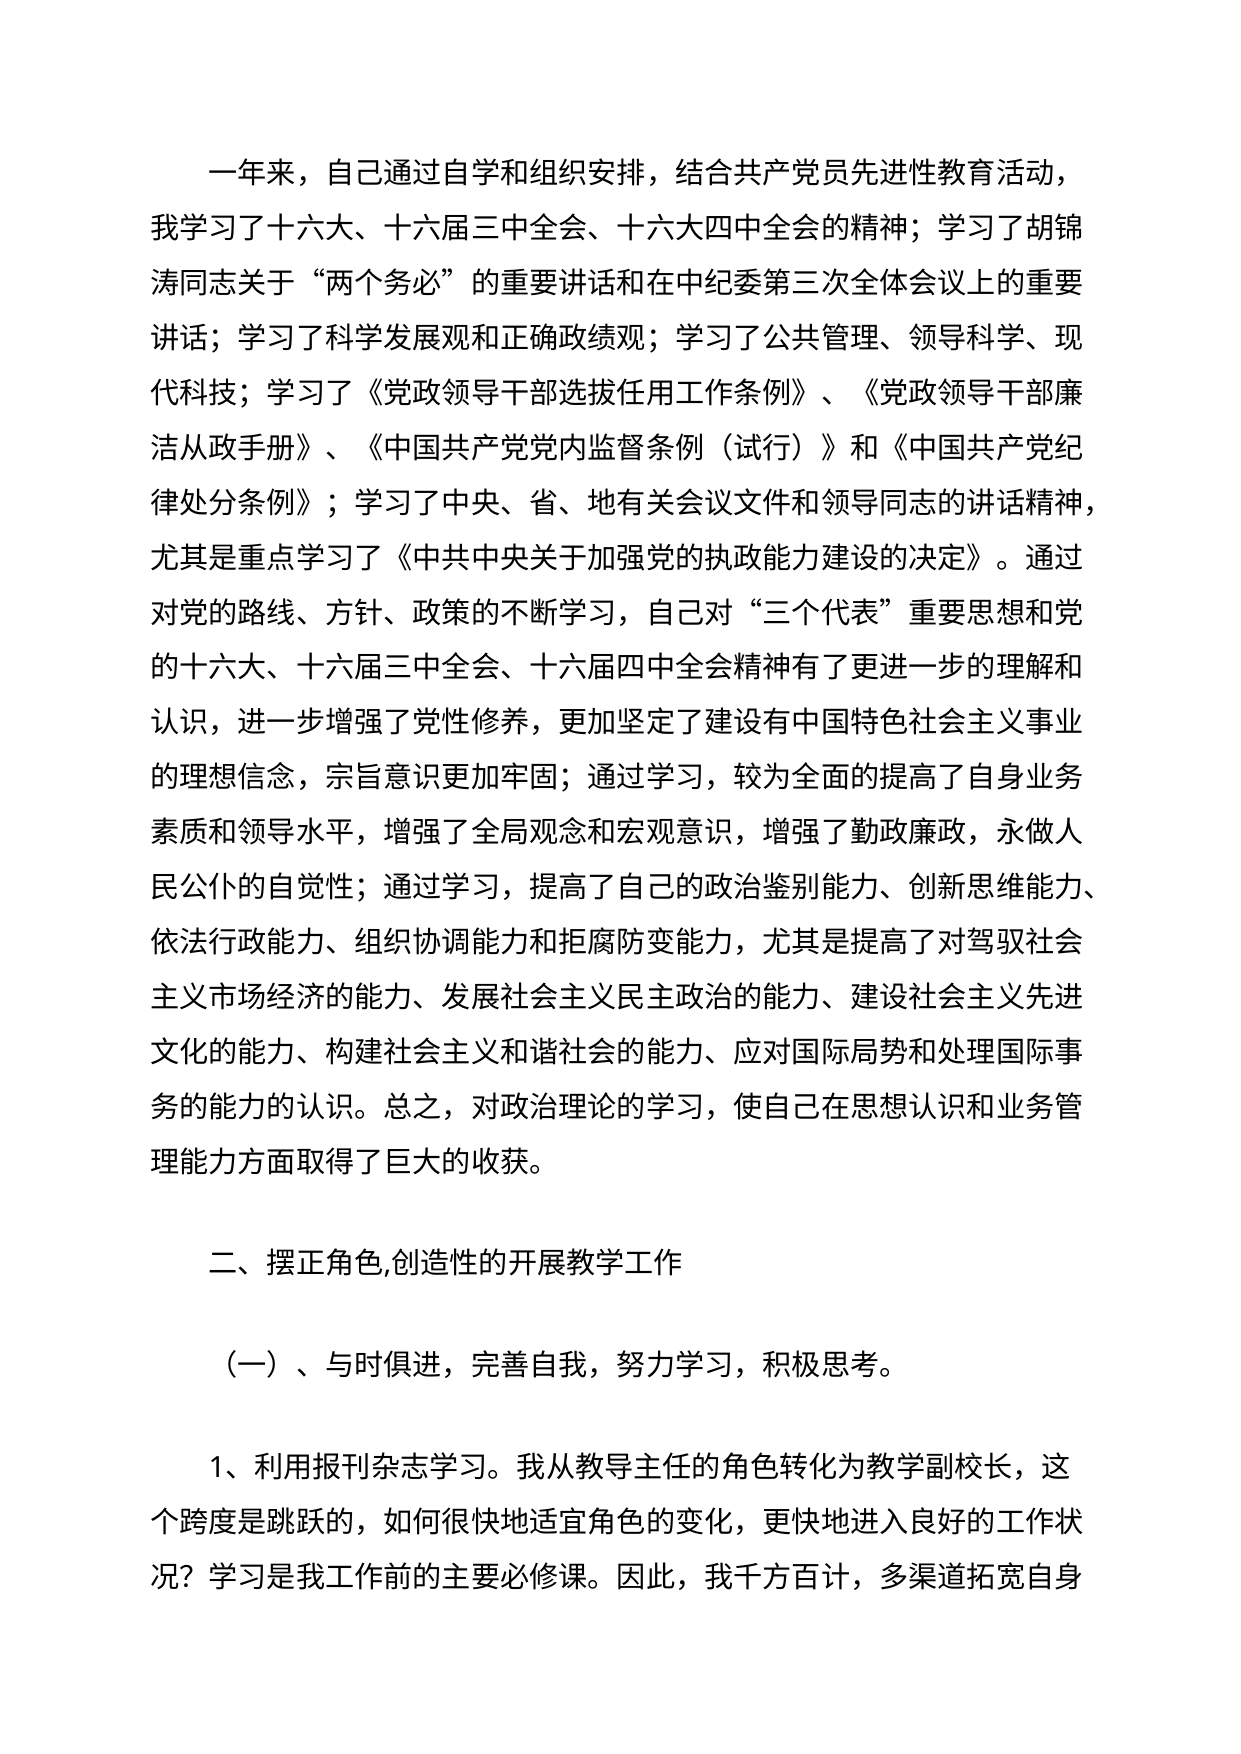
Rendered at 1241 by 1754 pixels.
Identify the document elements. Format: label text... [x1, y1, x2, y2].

text （一）、与时俱进，完善自我，努力学习，积极思考。 [150, 1342, 1090, 1384]
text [150, 1444, 1090, 1596]
text 二、摆正角色,创造性的开展教学工作 [150, 1240, 1090, 1282]
text 一年来，自己通过自学和组织安排，结合共产党员先进性教育活动，我学习了十六大、十六届三中全会、十六大四中全会的精神；学习了胡锦涛同志关于“两个务必”的重要讲话和在中纪委第三次全体会议上的重要讲话；学习了科学发展观和正确政绩观；学习了公共管理、领导科学、现代科技；学习了《党政领导干部选拔任用工作条例》、《党政领导干部廉洁从政手册》、《中国共产党党内监督条例（试行）》和《中国共产党纪律处分条例》；学习了中央、省、地有关会议文件和领导同志的讲话精神，尤其是重点学习了《中共中央关于加强党的执政能力建设的决定》。通过对党的路线、方针、政策的不断学习，自己对“三个代表”重要思想和党的十六大、十六届三中全会、十六届四中全会精神有了更进一步的理解和认识，进一步增强了党性修养，更加坚定了建设有中国特色社会主义事业的理想信念，宗旨意识更加牢固；通过学习，较为全面的提高了自身业务素质和领导水平，增强了全局观念和宏观意识，增强了勤政廉政，永做人民公仆的自觉性；通过学习，提高了自己的政治鉴别能力、创新思维能力、依法行政能力、组织协调能力和拒腐防变能力，尤其是提高了对驾驭社会主义市场经济的能力、发展社会主义民主政治的能力、建设社会主义先进文化的能力、构建社会主义和谐社会的能力、应对国际局势和处理国际事务的能力的认识。总之，对政治理论的学习，使自己在思想认识和业务管理能力方面取得了巨大的收获。 [150, 150, 1090, 1180]
